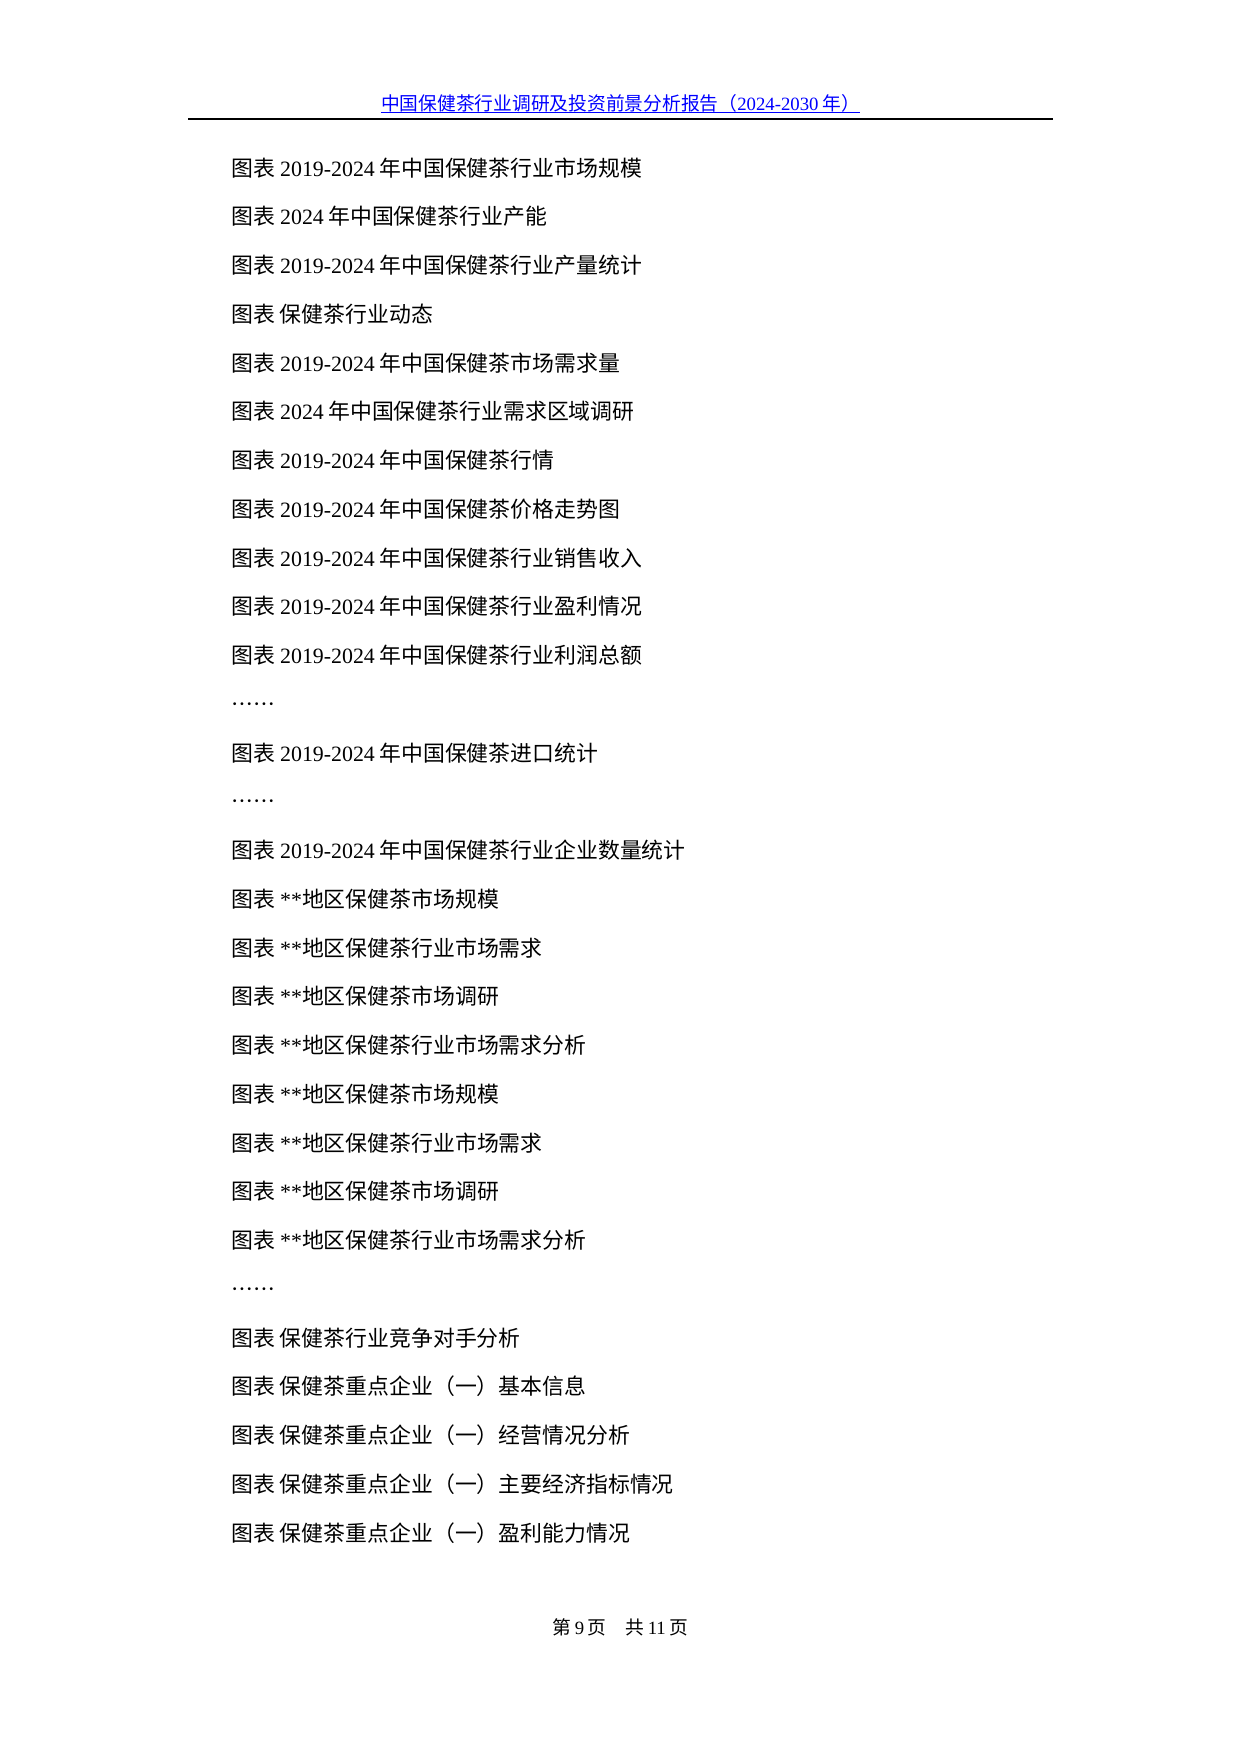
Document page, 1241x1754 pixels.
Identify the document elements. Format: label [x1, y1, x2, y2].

text [187, 150, 1053, 1548]
